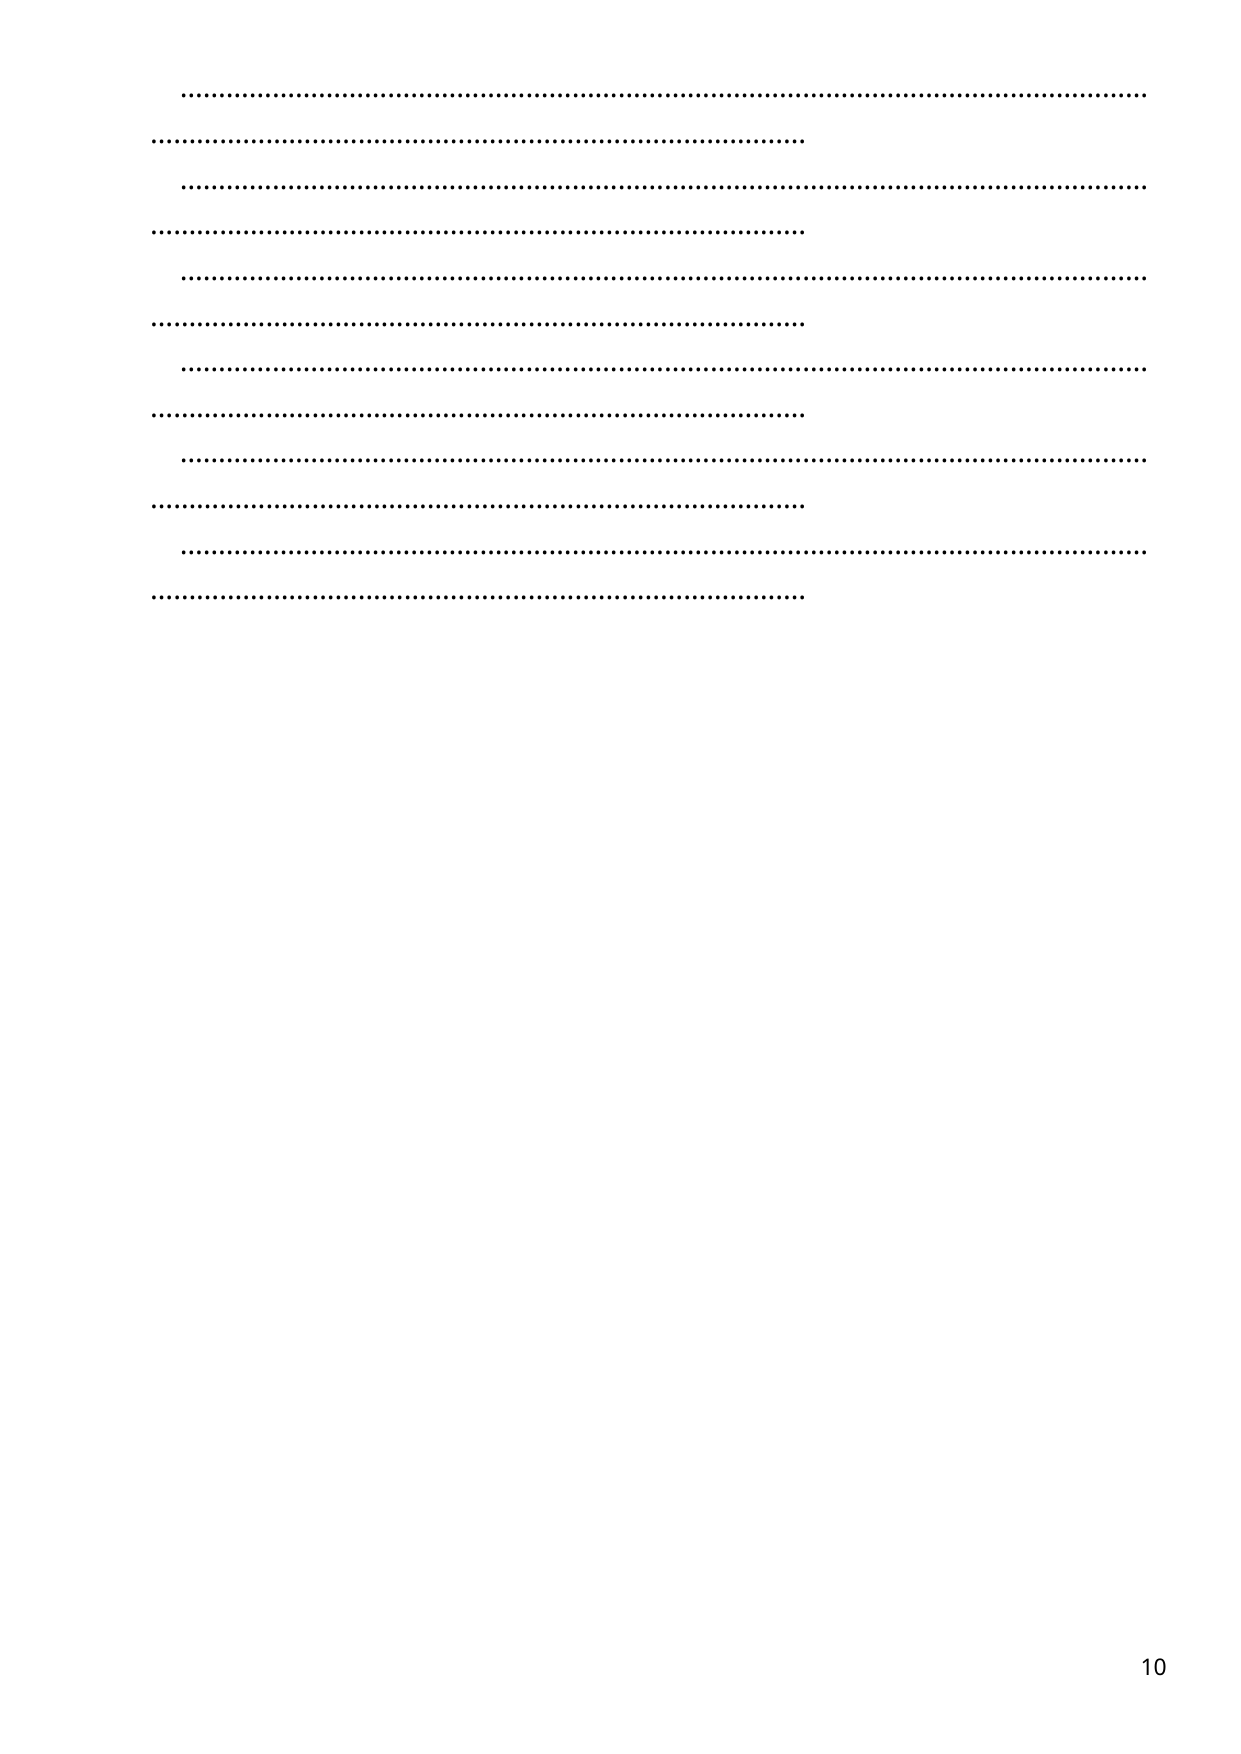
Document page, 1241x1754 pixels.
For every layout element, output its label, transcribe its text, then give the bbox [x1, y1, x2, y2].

text …………………………………………………………………………………………………………………………………………………...........................…………….… [150, 341, 1167, 426]
text …………………………………………………………………………………………………………………………………………………...........................…………….… [150, 523, 1167, 608]
text …………………………………………………………………………………………………………………………………………………...........................…………….… [150, 249, 1167, 334]
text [150, 67, 1167, 152]
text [150, 158, 1167, 243]
text …………………………………………………………………………………………………………………………………………………...........................…………….… [150, 432, 1167, 517]
